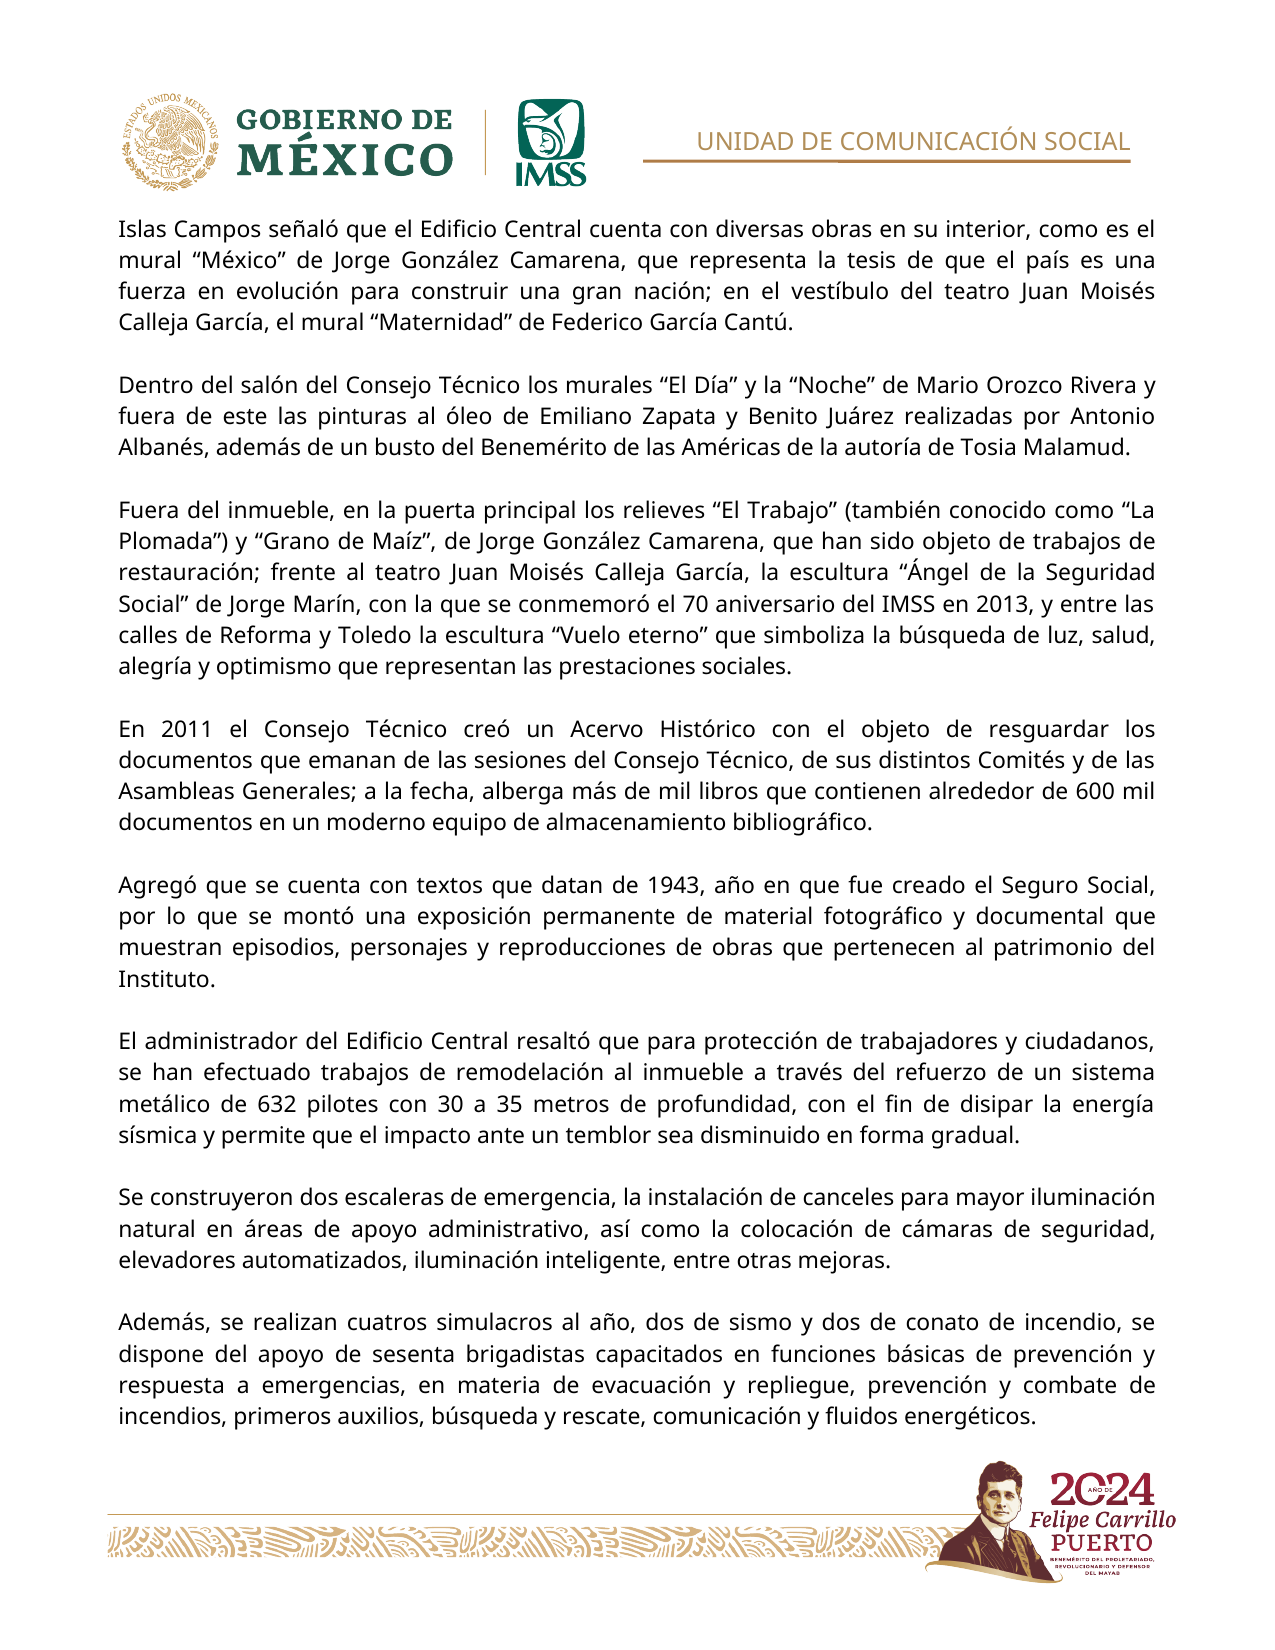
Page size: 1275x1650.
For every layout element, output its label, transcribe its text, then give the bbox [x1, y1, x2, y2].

text Dentro del salón del Consejo Técnico los murales “El Día” y la “Noche” de Mario Orozco Rivera y fuera de este las pinturas al óleo de Emiliano Zapata y Benito Juárez realizadas por Antonio Albanés, además de un busto del Benemérito de las Américas de la autoría de Tosia Malamud. [118, 369, 1157, 463]
text El administrador del Edificio Central resaltó que para protección de trabajadores y ciudadanos, se han efectuado trabajos de remodelación al inmueble a través del refuerzo de un sistema metálico de 632 pilotes con 30 a 35 metros de profundidad, con el fin de disipar la energía sísmica y permite que el impacto ante un temblor sea disminuido en forma gradual. [118, 1025, 1157, 1150]
text Además, se realizan cuatros simulacros al año, dos de sismo y dos de conato de incendio, se dispone del apoyo de sesenta brigadistas capacitados en funciones básicas de prevención y respuesta a emergencias, en materia de evacuación y repliegue, prevención y combate de incendios, primeros auxilios, búsqueda y rescate, comunicación y fluidos energéticos. [118, 1306, 1157, 1431]
text Fuera del inmueble, en la puerta principal los relieves “El Trabajo” (también conocido como “La Plomada”) y “Grano de Maíz”, de Jorge González Camarena, que han sido objeto de trabajos de restauración; frente al teatro Juan Moisés Calleja García, la escultura “Ángel de la Seguridad Social” de Jorge Marín, con la que se conmemoró el 70 aniversario del IMSS en 2013, y entre las calles de Reforma y Toledo la escultura “Vuelo eterno” que simboliza la búsqueda de luz, salud, alegría y optimismo que representan las prestaciones sociales. [118, 494, 1157, 681]
text Islas Campos señaló que el Edificio Central cuenta con diversas obras en su interior, como es el mural “México” de Jorge González Camarena, que representa la tesis de que el país es una fuerza en evolución para construir una gran nación; en el vestíbulo del teatro Juan Moisés Calleja García, el mural “Maternidad” de Federico García Cantú. [118, 213, 1157, 338]
text En 2011 el Consejo Técnico creó un Acervo Histórico con el objeto de resguardar los documentos que emanan de las sesiones del Consejo Técnico, de sus distintos Comités y de las Asambleas Generales; a la fecha, alberga más de mil libros que contienen alrededor de 600 mil documentos en un moderno equipo de almacenamiento bibliográfico. [118, 713, 1157, 838]
text Se construyeron dos escaleras de emergencia, la instalación de canceles para mayor iluminación natural en áreas de apoyo administrativo, así como la colocación de cámaras de seguridad, elevadores automatizados, iluminación inteligente, entre otras mejoras. [118, 1181, 1157, 1275]
text Agregó que se cuenta con textos que datan de 1943, año en que fue creado el Seguro Social, por lo que se montó una exposición permanente de material fotográfico y documental que muestran episodios, personajes y reproducciones de obras que pertenecen al patrimonio del Instituto. [118, 869, 1157, 994]
picture [0, 1378, 1275, 1649]
picture [0, 0, 1275, 280]
